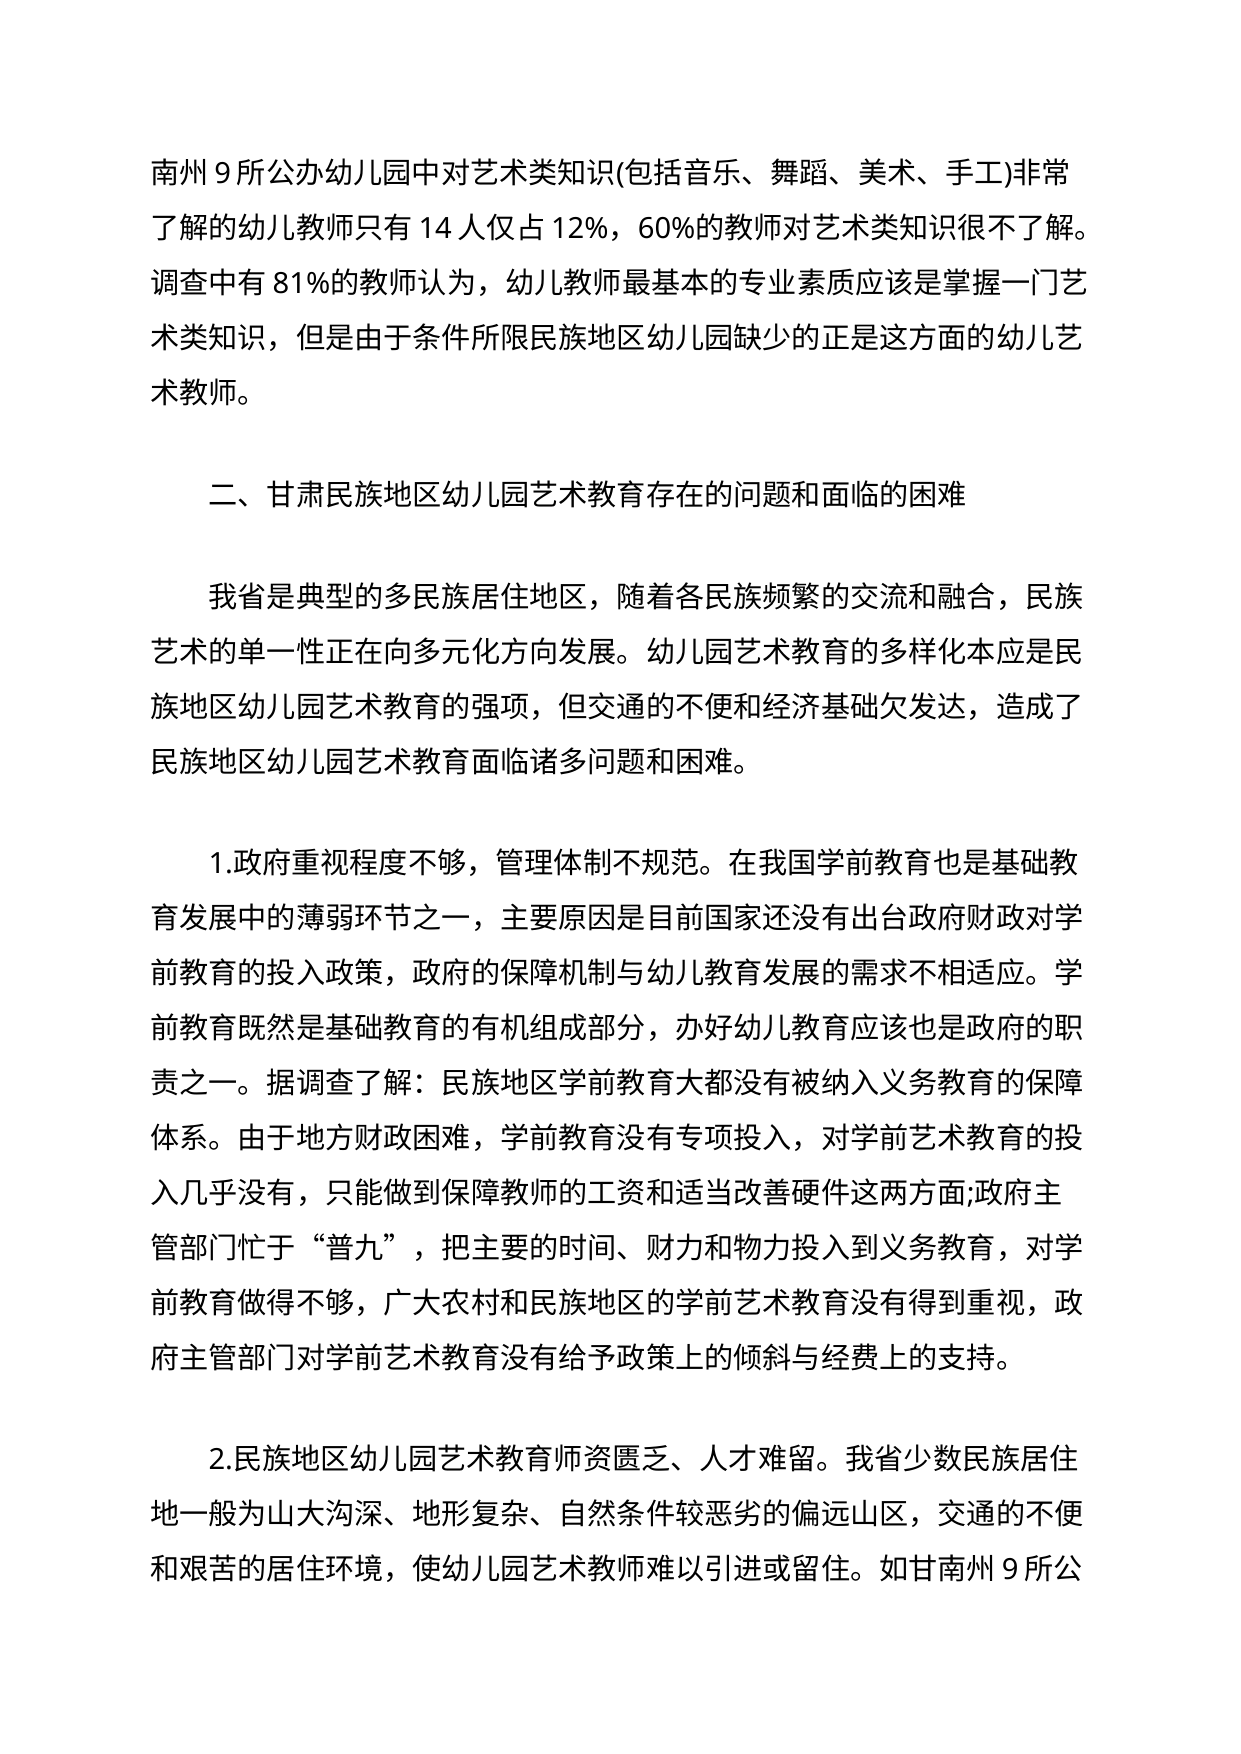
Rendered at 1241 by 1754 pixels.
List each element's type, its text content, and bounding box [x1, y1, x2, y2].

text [150, 1436, 1090, 1588]
text 1.政府重视程度不够，管理体制不规范。在我国学前教育也是基础教育发展中的薄弱环节之一，主要原因是目前国家还没有出台政府财政对学前教育的投入政策，政府的保障机制与幼儿教育发展的需求不相适应。学前教育既然是基础教育的有机组成部分，办好幼儿教育应该也是政府的职责之一。据调查了解：民族地区学前教育大都没有被纳入义务教育的保障体系。由于地方财政困难，学前教育没有专项投入，对学前艺术教育的投入几乎没有，只能做到保障教师的工资和适当改善硬件这两方面;政府主管部门忙于“普九”，把主要的时间、财力和物力投入到义务教育，对学前教育做得不够，广大农村和民族地区的学前艺术教育没有得到重视，政府主管部门对学前艺术教育没有给予政策上的倾斜与经费上的支持。 [150, 840, 1090, 1376]
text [150, 150, 1090, 412]
text 我省是典型的多民族居住地区，随着各民族频繁的交流和融合，民族艺术的单一性正在向多元化方向发展。幼儿园艺术教育的多样化本应是民族地区幼儿园艺术教育的强项，但交通的不便和经济基础欠发达，造成了民族地区幼儿园艺术教育面临诸多问题和困难。 [150, 573, 1090, 780]
text 二、甘肃民族地区幼儿园艺术教育存在的问题和面临的困难 [150, 472, 1090, 514]
